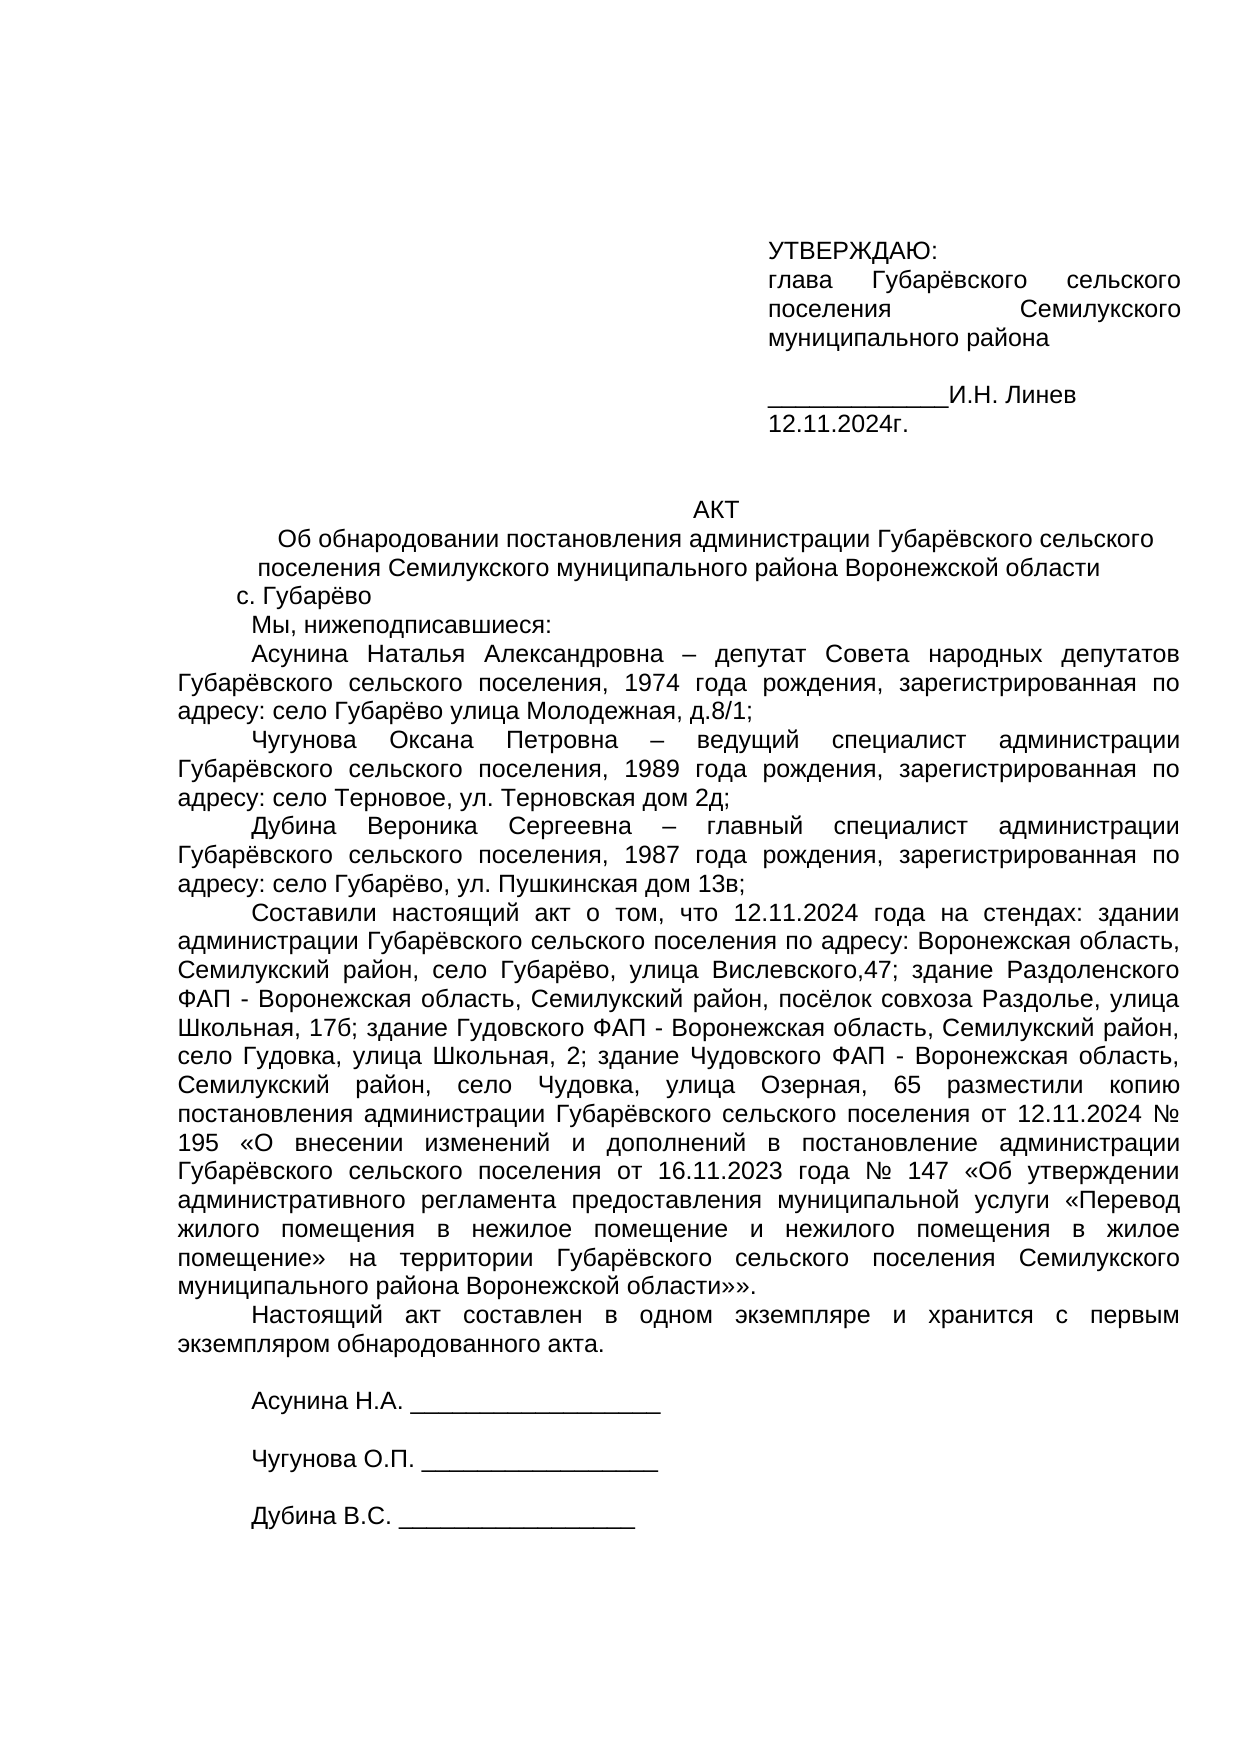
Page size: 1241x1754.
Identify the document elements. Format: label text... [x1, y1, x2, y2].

text Чугунова О.П. _________________ [177, 1444, 1181, 1472]
text _____________И.Н. Линев [768, 380, 1181, 409]
text Мы, нижеподписавшиеся: [177, 610, 1181, 639]
text Составили настоящий акт о том, что 12.11.2024 года на стендах: здании администрации Губарёвского сельского поселения по адресу: Воронежская область, Семилукский район, село Губарёво, улица Вислевского,47; здание Раздоленского ФАП - Воронежская область, Семилукский район, посёлок совхоза Раздолье, улица Школьная, 17б; здание Гудовского ФАП - Воронежская область, Семилукский район, село Гудовка, улица Школьная, 2; здание Чудовского ФАП - Воронежская область, Семилукский район, село Чудовка, улица Озерная, 65 разместили копию постановления администрации Губарёвского сельского поселения от 12.11.2024 № 195 «О внесении изменений и дополнений в постановление администрации Губарёвского сельского поселения от 16.11.2023 года № 147 «Об утверждении административного регламента предоставления муниципальной услуги «Перевод жилого помещения в нежилое помещение и нежилого помещения в жилое помещение» на территории Губарёвского сельского поселения Семилукского муниципального района Воронежской области»». [177, 897, 1181, 1300]
text глава Губарёвского сельского поселения Семилукского муниципального района [768, 265, 1181, 351]
text Настоящий акт составлен в одном экземпляре и хранится с первым экземпляром обнародованного акта. [177, 1300, 1181, 1357]
text АКТ [177, 495, 1181, 524]
text Асунина Н.А. __________________ [177, 1386, 1181, 1415]
text с. Губарёво [177, 581, 1181, 610]
text Чугунова Оксана Петровна – ведущий специалист администрации Губарёвского сельского поселения, 1989 года рождения, зарегистрированная по адресу: село Терновое, ул. Терновская дом 2д; [177, 725, 1181, 811]
text Об обнародовании постановления администрации Губарёвского сельского поселения Семилукского муниципального района Воронежской области [177, 524, 1181, 581]
text УТВЕРЖДАЮ: [768, 236, 1181, 265]
text Асунина Наталья Александровна – депутат Совета народных депутатов Губарёвского сельского поселения, 1974 года рождения, зарегистрированная по адресу: село Губарёво улица Молодежная, д.8/1; [177, 639, 1181, 725]
text Дубина Вероника Сергеевна – главный специалист администрации Губарёвского сельского поселения, 1987 года рождения, зарегистрированная по адресу: село Губарёво, ул. Пушкинская дом 13в; [177, 811, 1181, 897]
text Дубина В.С. _________________ [177, 1501, 1181, 1530]
text 12.11.2024г. [768, 409, 1181, 437]
